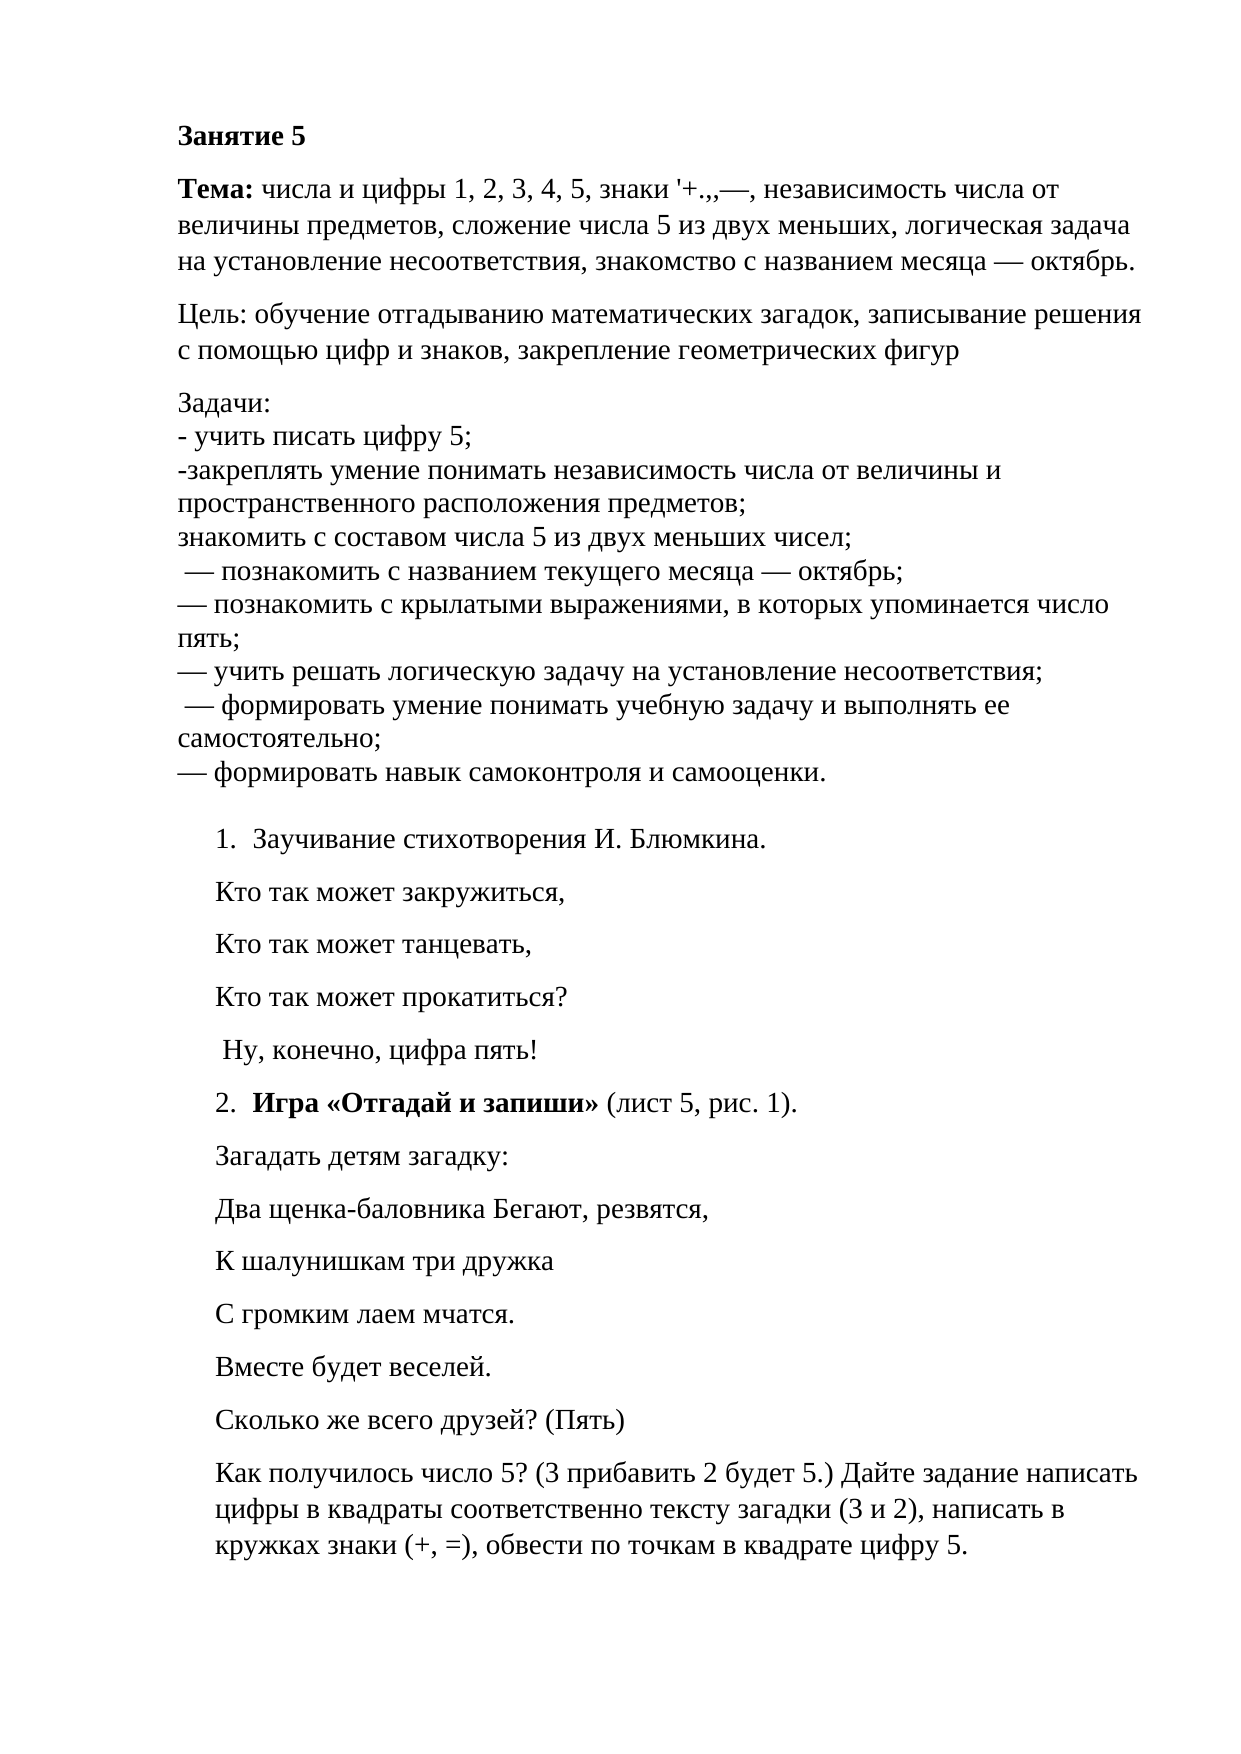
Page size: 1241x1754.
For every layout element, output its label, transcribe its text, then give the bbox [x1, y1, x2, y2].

text Как получилось число 5? (3 прибавить 2 будет 5.) Дайте задание написать цифры в квадраты соответственно тексту загадки (3 и 2), написать в кружках знаки (+, =), обвести по точкам в квадрате цифру 5. [215, 1455, 1152, 1561]
list Игра «Отгадай и запиши» (лист 5, рис. 1). [215, 1085, 1152, 1119]
text — формировать умение понимать учебную задачу и выполнять ее самостоятельно; [177, 687, 1152, 754]
text Два щенка-баловника Бегают, резвятся, [215, 1191, 1152, 1224]
text — познакомить с крылатыми выражениями, в которых упоминается число пять; [177, 586, 1152, 653]
text Задачи: [177, 385, 1152, 418]
list Заучивание стихотворения И. Блюмкина. [215, 821, 1152, 854]
text Занятие 5 [177, 118, 1152, 152]
text Тема: числа и цифры 1, 2, 3, 4, 5, знаки '+.,,—, независимость числа от величины предметов, сложение числа 5 из двух меньших, логическая задача на установление несоответствия, знакомство с названием месяца — октябрь. [177, 171, 1152, 277]
text С громким лаем мчатся. [215, 1296, 1152, 1330]
text знакомить с составом числа 5 из двух меньших чисел; [177, 519, 1152, 553]
text - учить писать цифру 5; [177, 418, 1152, 452]
text — познакомить с названием текущего месяца — октябрь; [177, 553, 1152, 586]
text Загадать детям загадку: [215, 1138, 1152, 1171]
text К шалунишкам три дружка [215, 1243, 1152, 1277]
text Сколько же всего друзей? (Пять) [215, 1402, 1152, 1436]
text Вместе будет веселей. [215, 1349, 1152, 1383]
text Ну, конечно, цифра пять! [215, 1032, 1152, 1066]
text -закреплять умение понимать независимость числа от величины и пространственного расположения предметов; [177, 452, 1152, 519]
text — формировать навык самоконтроля и самооценки. [177, 754, 1152, 787]
text Кто так может прокатиться? [215, 979, 1152, 1013]
text Цель: обучение отгадыванию математических загадок, записывание решения с помощью цифр и знаков, закрепление геометрических фигур [177, 296, 1152, 366]
text Кто так может танцевать, [215, 927, 1152, 960]
text — учить решать логическую задачу на установление несоответствия; [177, 653, 1152, 687]
text Кто так может закружиться, [215, 874, 1152, 907]
